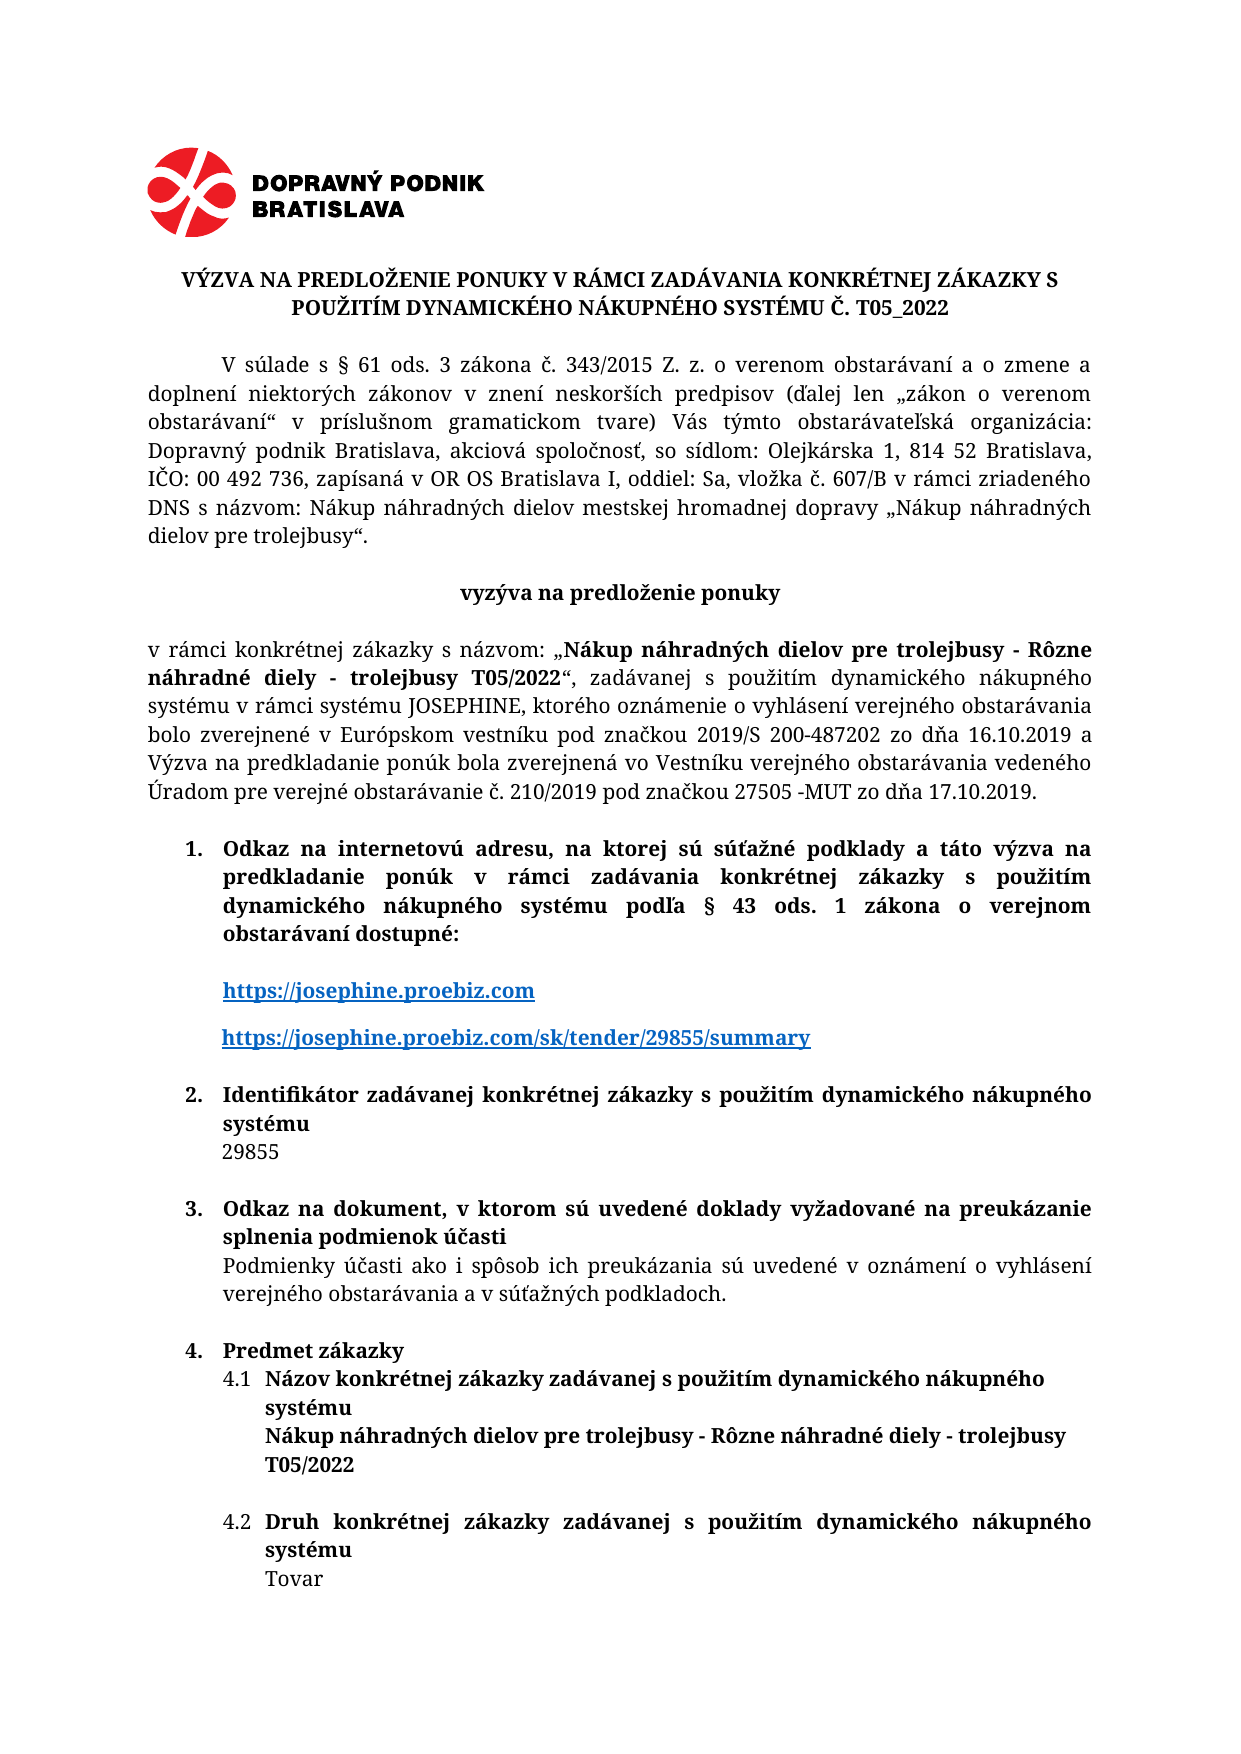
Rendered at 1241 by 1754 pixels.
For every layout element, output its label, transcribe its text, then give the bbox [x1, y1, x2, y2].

list https://josephine.proebiz.com [223, 976, 1093, 1004]
text vyzýva na predloženie ponuky [148, 578, 1093, 606]
text VÝZVA NA PREDLOŽENIE PONUKY V RÁMCI ZADÁVANIA KONKRÉTNEJ ZÁKAZKY S POUŽITÍM DYNAMICKÉHO NÁKUPNÉHO SYSTÉMU Č. T05_2022 [148, 265, 1093, 322]
text V súlade s § 61 ods. 3 zákona č. 343/2015 Z. z. o verenom obstarávaní a o zmene a doplnení niektorých zákonov v znení neskorších predpisov (ďalej len „zákon o verenom obstarávaní“ v príslušnom gramatickom tvare) Vás týmto obstarávateľská organizácia: Dopravný podnik Bratislava, akciová spoločnosť, so sídlom: Olejkárska 1, 814 52 Bratislava, IČO: 00 492 736, zapísaná v OR OS Bratislava I, oddiel: Sa, vložka č. 607/B v rámci zriadeného DNS s názvom: Nákup náhradných dielov mestskej hromadnej dopravy „Nákup náhradných dielov pre trolejbusy“. [148, 350, 1093, 549]
list Odkaz na internetovú adresu, na ktorej sú súťažné podklady a táto výzva na predkladanie ponúk v rámci zadávania konkrétnej zákazky s použitím dynamického nákupného systému podľa § 43 ods. 1 zákona o verejnom obstarávaní dostupné: [185, 834, 1093, 948]
list Odkaz na dokument, v ktorom sú uvedené doklady vyžadované na preukázanie splnenia podmienok účasti [185, 1194, 1093, 1251]
list Názov konkrétnej zákazky zadávanej s použitím dynamického nákupného systému [223, 1364, 1093, 1421]
list Tovar [265, 1564, 1093, 1592]
text 29855 [221, 1137, 1093, 1166]
list Podmienky účasti ako i spôsob ich preukázania sú uvedené v oznámení o vyhlásení verejného obstarávania a v súťažných podkladoch. [223, 1251, 1093, 1308]
text https://josephine.proebiz.com/sk/tender/29855/summary [148, 1023, 1093, 1052]
list Druh konkrétnej zákazky zadávanej s použitím dynamického nákupného systému [223, 1507, 1093, 1564]
list Predmet zákazky [185, 1336, 1093, 1364]
text v rámci konkrétnej zákazky s názvom: „Nákup náhradných dielov pre trolejbusy - Rôzne náhradné diely - trolejbusy T05/2022“, zadávanej s použitím dynamického nákupného systému v rámci systému JOSEPHINE, ktorého oznámenie o vyhlásení verejného obstarávania bolo zverejnené v Európskom vestníku pod značkou 2019/S 200-487202 zo dňa 16.10.2019 a Výzva na predkladanie ponúk bola zverejnená vo Vestníku verejného obstarávania vedeného Úradom pre verejné obstarávanie č. 210/2019 pod značkou 27505 -MUT zo dňa 17.10.2019. [148, 635, 1093, 805]
list Nákup náhradných dielov pre trolejbusy - Rôzne náhradné diely - trolejbusy T05/2022 [265, 1421, 1093, 1478]
list Identifikátor zadávanej konkrétnej zákazky s použitím dynamického nákupného systému [185, 1080, 1093, 1137]
